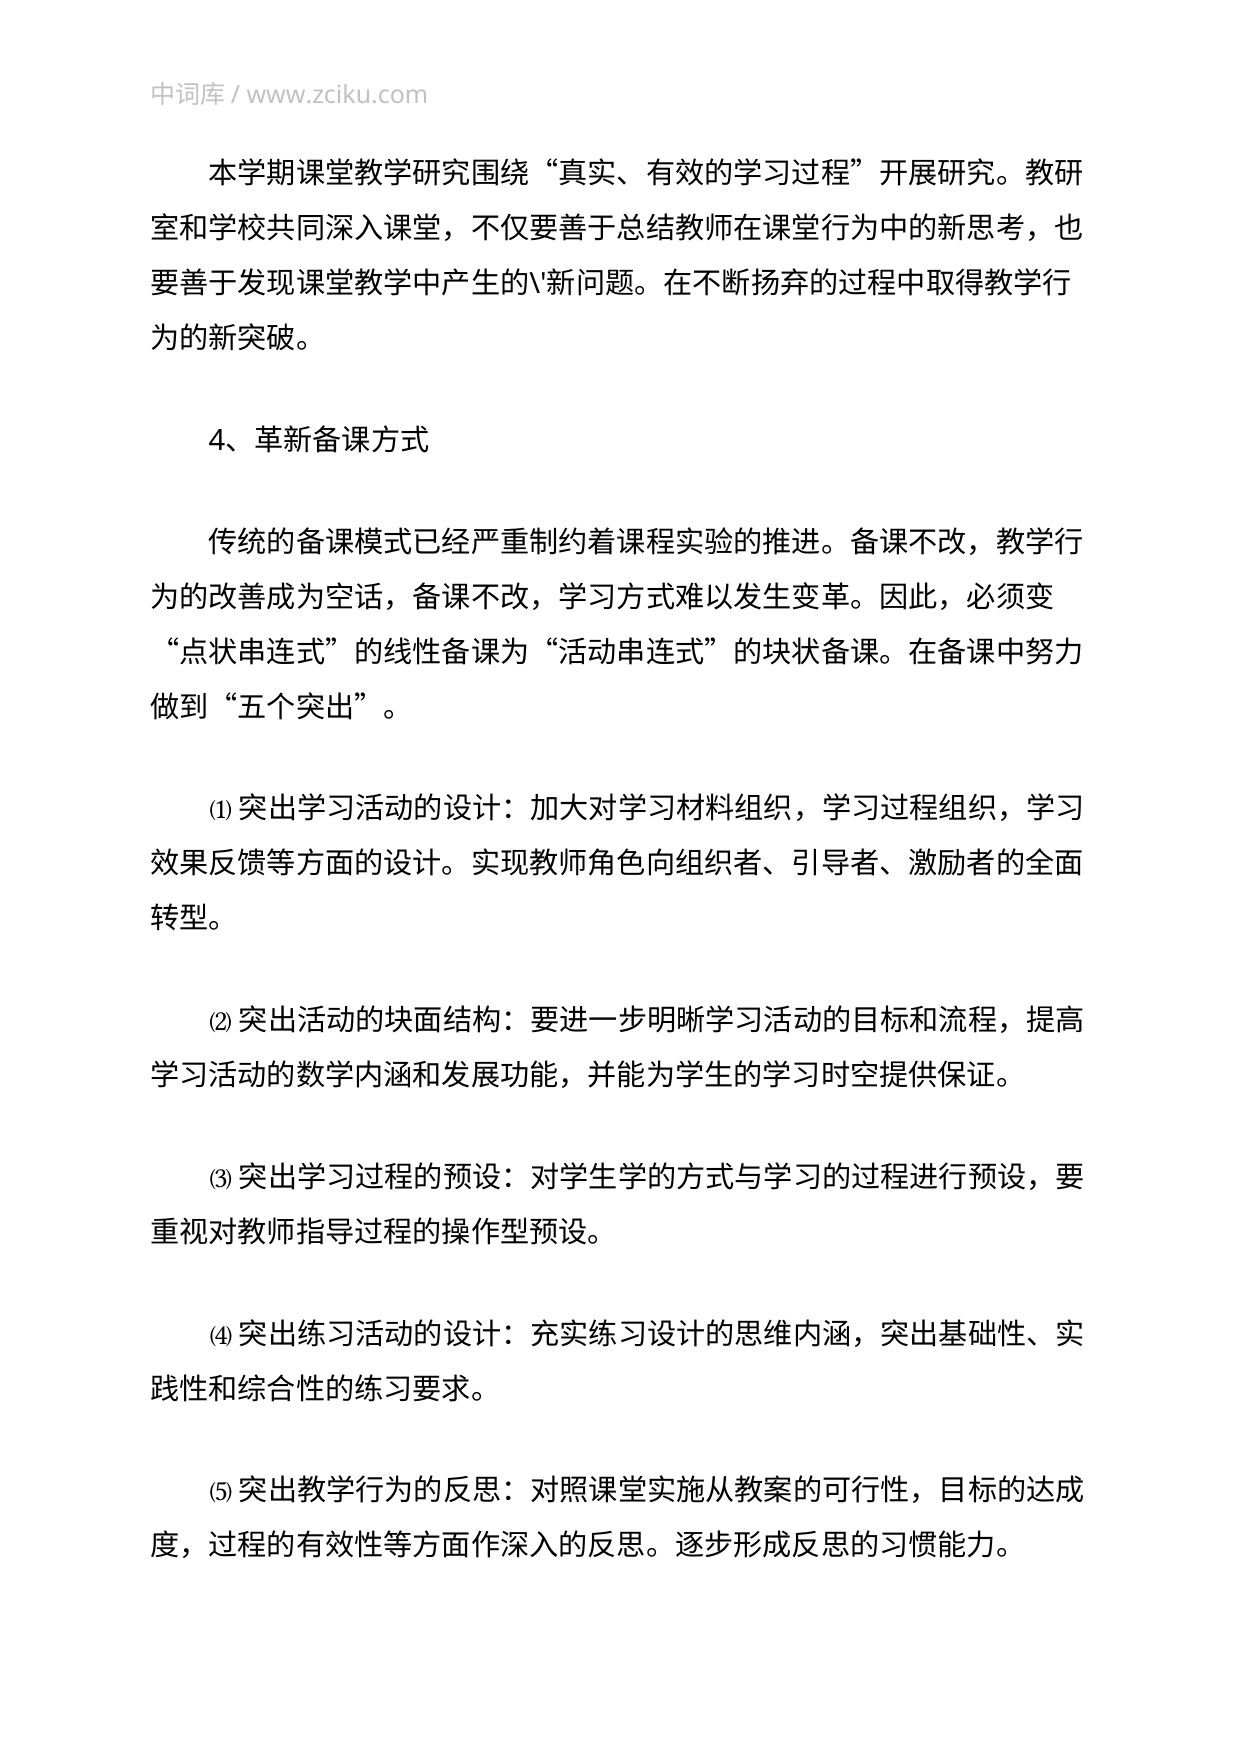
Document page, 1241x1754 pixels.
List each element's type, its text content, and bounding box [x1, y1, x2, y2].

text ⑸突出教学行为的反思：对照课堂实施从教案的可行性，目标的达成度，过程的有效性等方面作深入的反思。逐步形成反思的习惯能力。 [150, 1467, 1090, 1564]
text ⑷突出练习活动的设计：充实练习设计的思维内涵，突出基础性、实践性和综合性的练习要求。 [150, 1310, 1090, 1407]
text 4、革新备课方式 [150, 417, 1090, 459]
text ⑵突出活动的块面结构：要进一步明晰学习活动的目标和流程，提高学习活动的数学内涵和发展功能，并能为学生的学习时空提供保证。 [150, 997, 1090, 1094]
text ⑶突出学习过程的预设：对学生学的方式与学习的过程进行预设，要重视对教师指导过程的操作型预设。 [150, 1153, 1090, 1251]
text 传统的备课模式已经严重制约着课程实验的推进。备课不改，教学行为的改善成为空话，备课不改，学习方式难以发生变革。因此，必须变“点状串连式”的线性备课为“活动串连式”的块状备课。在备课中努力做到“五个突出”。 [150, 518, 1090, 726]
text 本学期课堂教学研究围绕“真实、有效的学习过程”开展研究。教研室和学校共同深入课堂，不仅要善于总结教师在课堂行为中的新思考，也要善于发现课堂教学中产生的\'新问题。在不断扬弃的过程中取得教学行为的新突破。 [150, 150, 1090, 357]
text ⑴突出学习活动的设计：加大对学习材料组织，学习过程组织，学习效果反馈等方面的设计。实现教师角色向组织者、引导者、激励者的全面转型。 [150, 785, 1090, 937]
